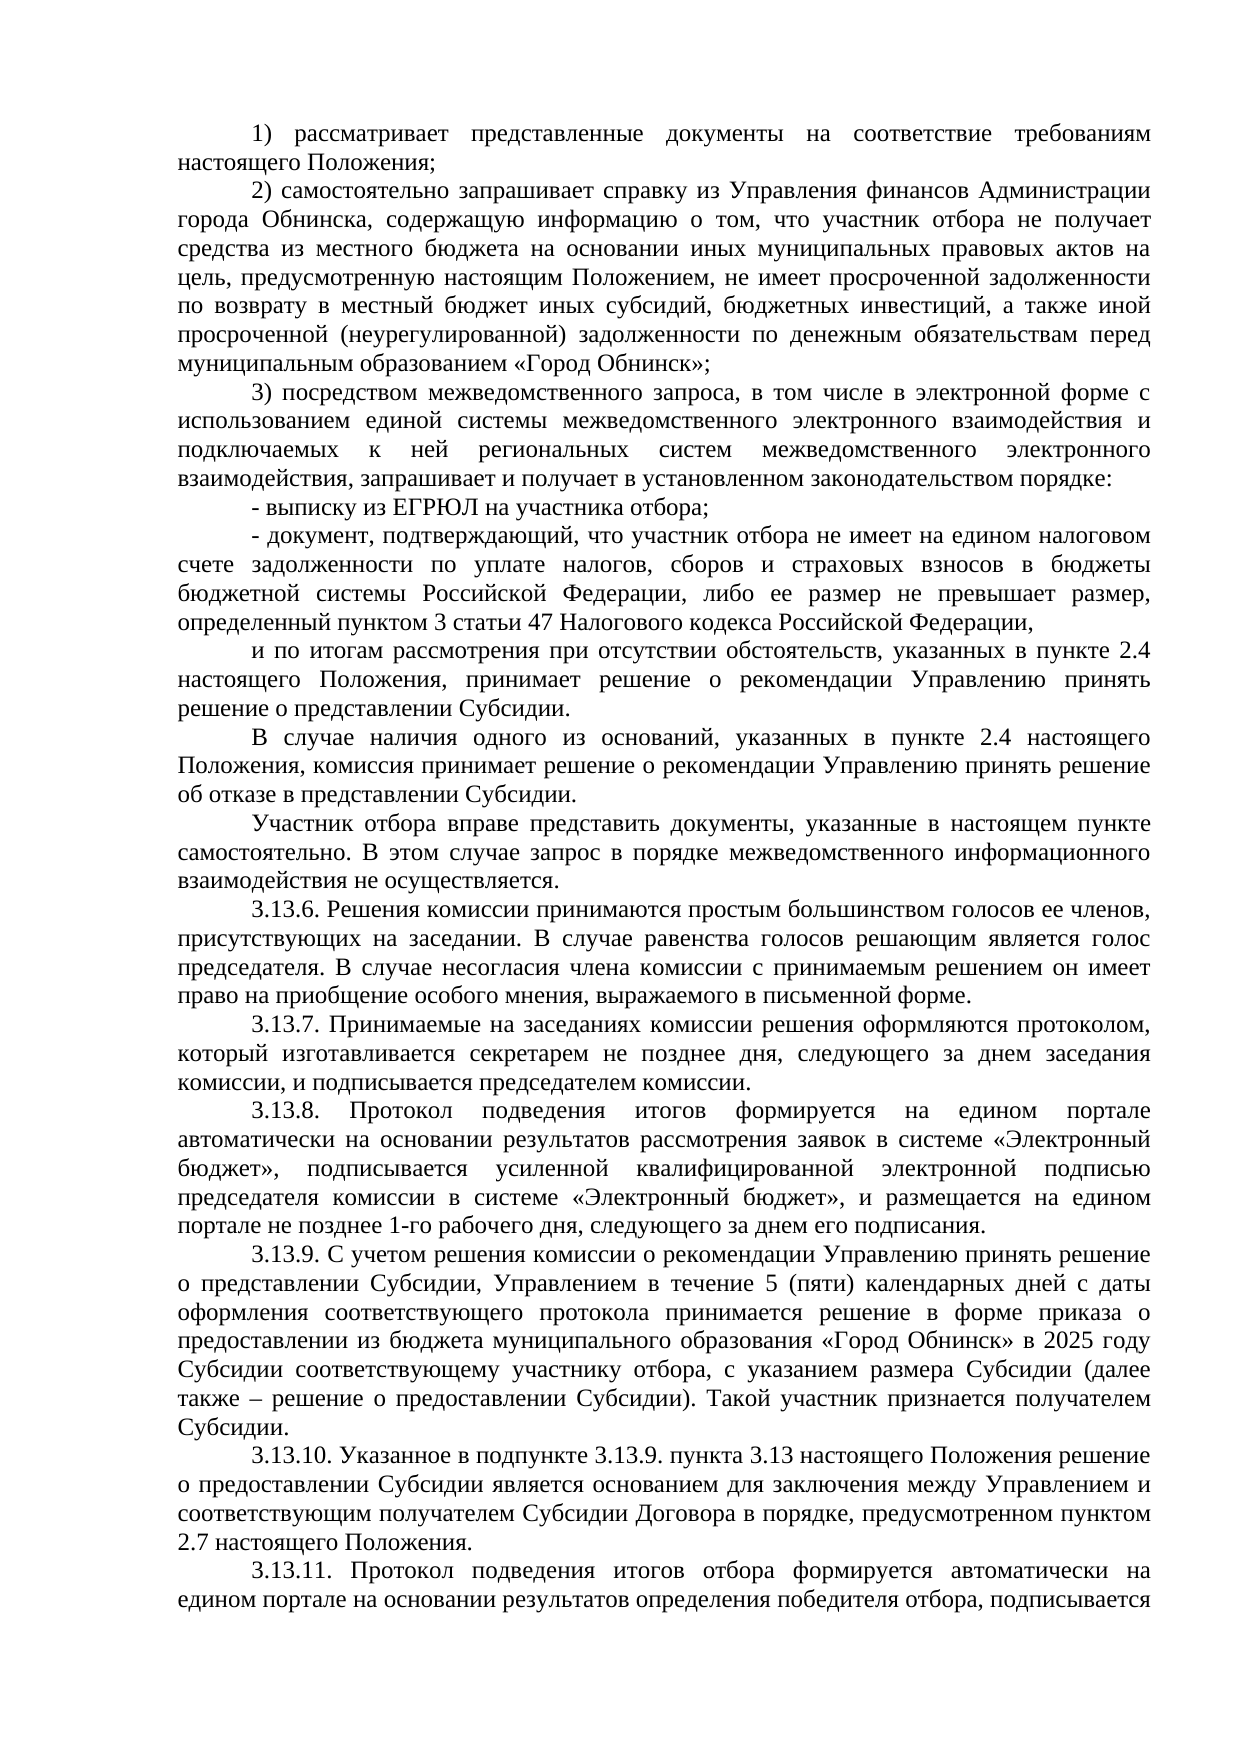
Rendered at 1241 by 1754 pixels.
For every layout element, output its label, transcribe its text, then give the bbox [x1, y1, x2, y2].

text 1) рассматривает представленные документы на соответствие требованиям настоящего Положения; [177, 118, 1152, 176]
text и по итогам рассмотрения при отсутствии обстоятельств, указанных в пункте 2.4 настоящего Положения, принимает решение о рекомендации Управлению принять решение о представлении Субсидии. [177, 636, 1152, 722]
text 3.13.8. Протокол подведения итогов формируется на едином портале автоматически на основании результатов рассмотрения заявок в системе «Электронный бюджет», подписывается усиленной квалифицированной электронной подписью председателя комиссии в системе «Электронный бюджет», и размещается на едином портале не позднее 1-го рабочего дня, следующего за днем его подписания. [177, 1096, 1152, 1239]
text - выписку из ЕГРЮЛ на участника отбора; [177, 492, 1152, 521]
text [177, 1556, 1152, 1613]
text 3.13.10. Указанное в подпункте 3.13.9. пункта 3.13 настоящего Положения решение о предоставлении Субсидии является основанием для заключения между Управлением и соответствующим получателем Субсидии Договора в порядке, предусмотренном пунктом 2.7 настоящего Положения. [177, 1441, 1152, 1556]
text 3.13.6. Решения комиссии принимаются простым большинством голосов ее членов, присутствующих на заседании. В случае равенства голосов решающим является голос председателя. В случае несогласия члена комиссии с принимаемым решением он имеет право на приобщение особого мнения, выражаемого в письменной форме. [177, 894, 1152, 1009]
text 3.13.7. Принимаемые на заседаниях комиссии решения оформляются протоколом, который изготавливается секретарем не позднее дня, следующего за днем заседания комиссии, и подписывается председателем комиссии. [177, 1009, 1152, 1096]
text В случае наличия одного из оснований, указанных в пункте 2.4 настоящего Положения, комиссия принимает решение о рекомендации Управлению принять решение об отказе в представлении Субсидии. [177, 722, 1152, 808]
text Участник отбора вправе представить документы, указанные в настоящем пункте самостоятельно. В этом случае запрос в порядке межведомственного информационного взаимодействия не осуществляется. [177, 808, 1152, 894]
text 3.13.9. С учетом решения комиссии о рекомендации Управлению принять решение о представлении Субсидии, Управлением в течение 5 (пяти) календарных дней с даты оформления соответствующего протокола принимается решение в форме приказа о предоставлении из бюджета муниципального образования «Город Обнинск» в 2025 году Субсидии соответствующему участнику отбора, с указанием размера Субсидии (далее также – решение о предоставлении Субсидии). Такой участник признается получателем Субсидии. [177, 1239, 1152, 1441]
text 3) посредством межведомственного запроса, в том числе в электронной форме с использованием единой системы межведомственного электронного взаимодействия и подключаемых к ней региональных систем межведомственного электронного взаимодействия, запрашивает и получает в установленном законодательством порядке: [177, 377, 1152, 492]
text - документ, подтверждающий, что участник отбора не имеет на едином налоговом счете задолженности по уплате налогов, сборов и страховых взносов в бюджеты бюджетной системы Российской Федерации, либо ее размер не превышает размер, определенный пунктом 3 статьи 47 Налогового кодекса Российской Федерации, [177, 521, 1152, 636]
text 2) самостоятельно запрашивает справку из Управления финансов Администрации города Обнинска, содержащую информацию о том, что участник отбора не получает средства из местного бюджета на основании иных муниципальных правовых актов на цель, предусмотренную настоящим Положением, не имеет просроченной задолженности по возврату в местный бюджет иных субсидий, бюджетных инвестиций, а также иной просроченной (неурегулированной) задолженности по денежным обязательствам перед муниципальным образованием «Город Обнинск»; [177, 176, 1152, 377]
